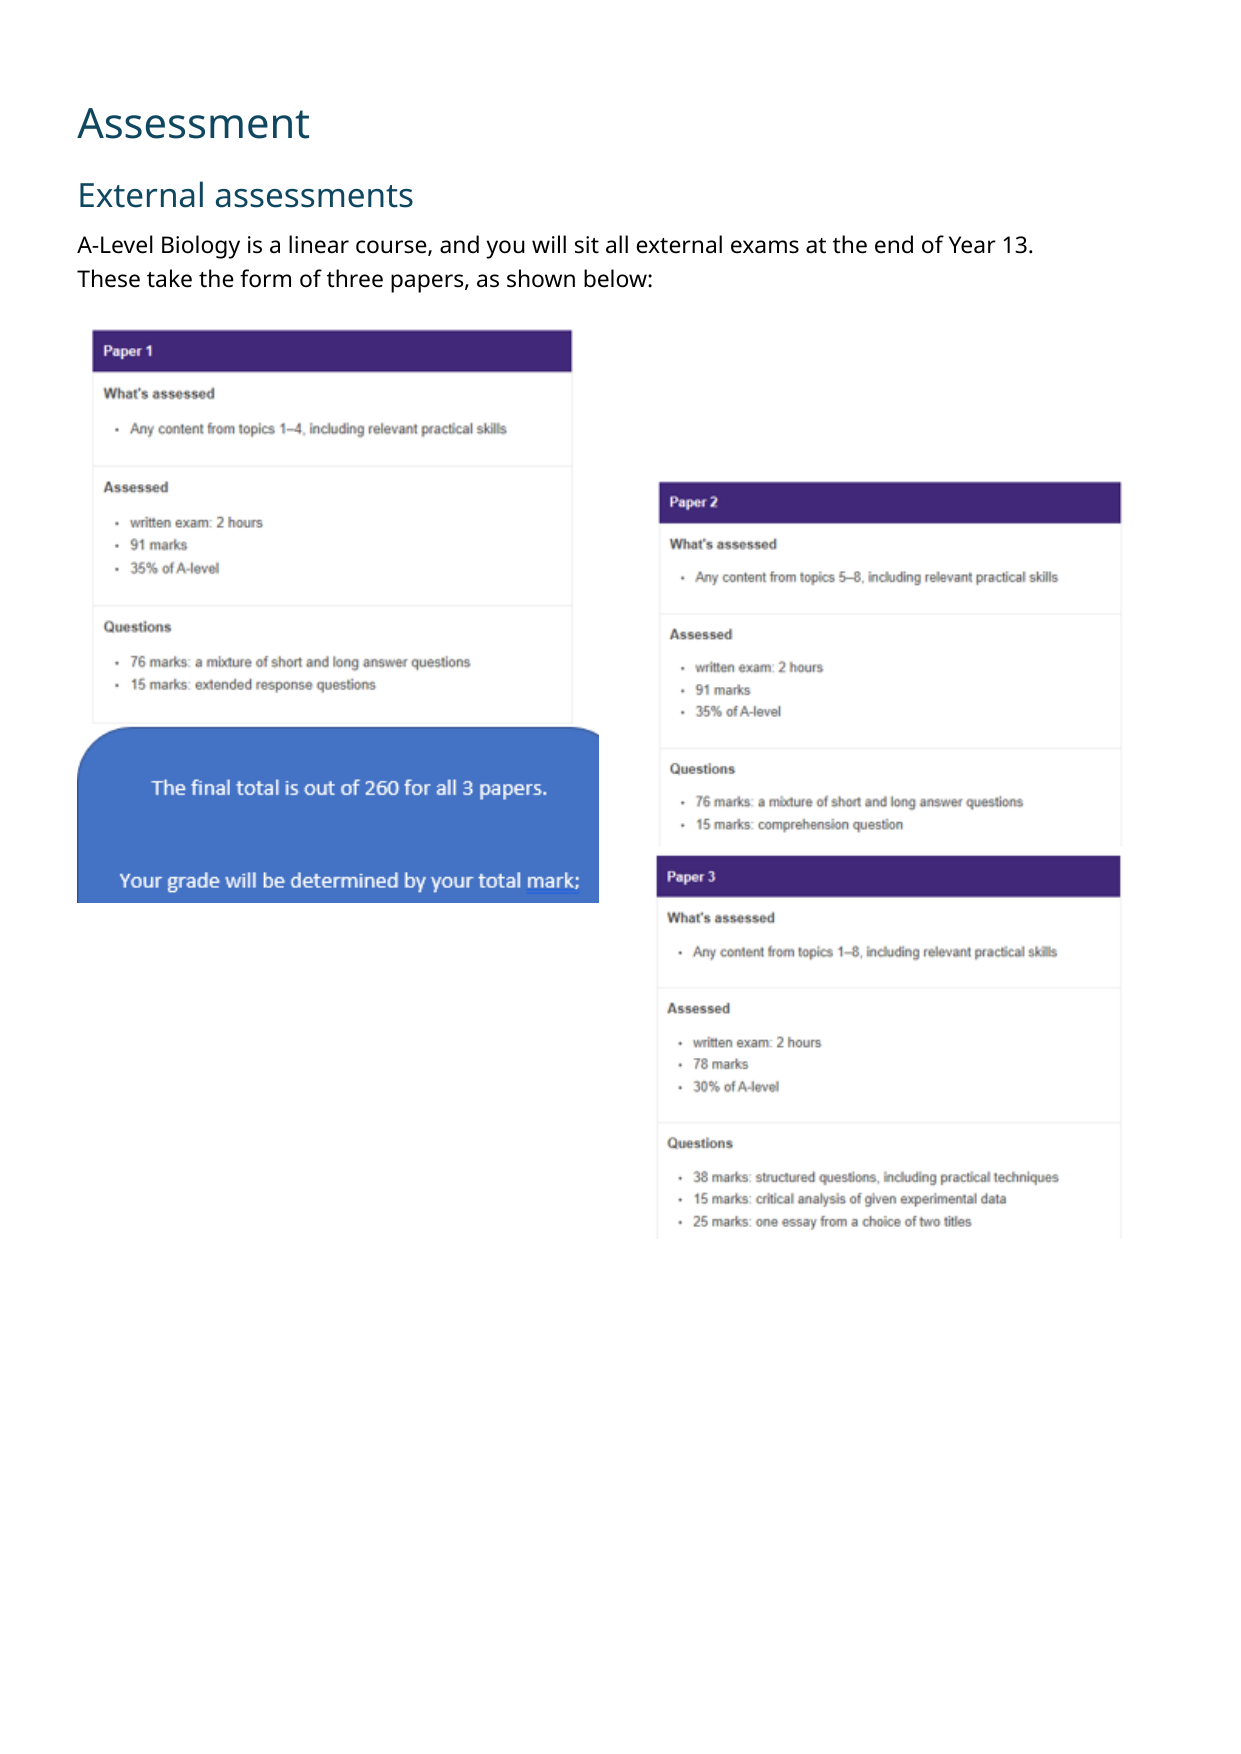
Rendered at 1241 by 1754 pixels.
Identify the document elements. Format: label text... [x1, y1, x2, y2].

picture [77, 313, 599, 903]
picture [630, 465, 1153, 1239]
subtitle External assessments [77, 172, 1065, 217]
text A-Level Biology is a linear course, and you will sit all external exams at the end of Year 13. These take the form of three papers, as shown below: [77, 229, 1065, 294]
subtitle Assessment [77, 94, 1065, 151]
